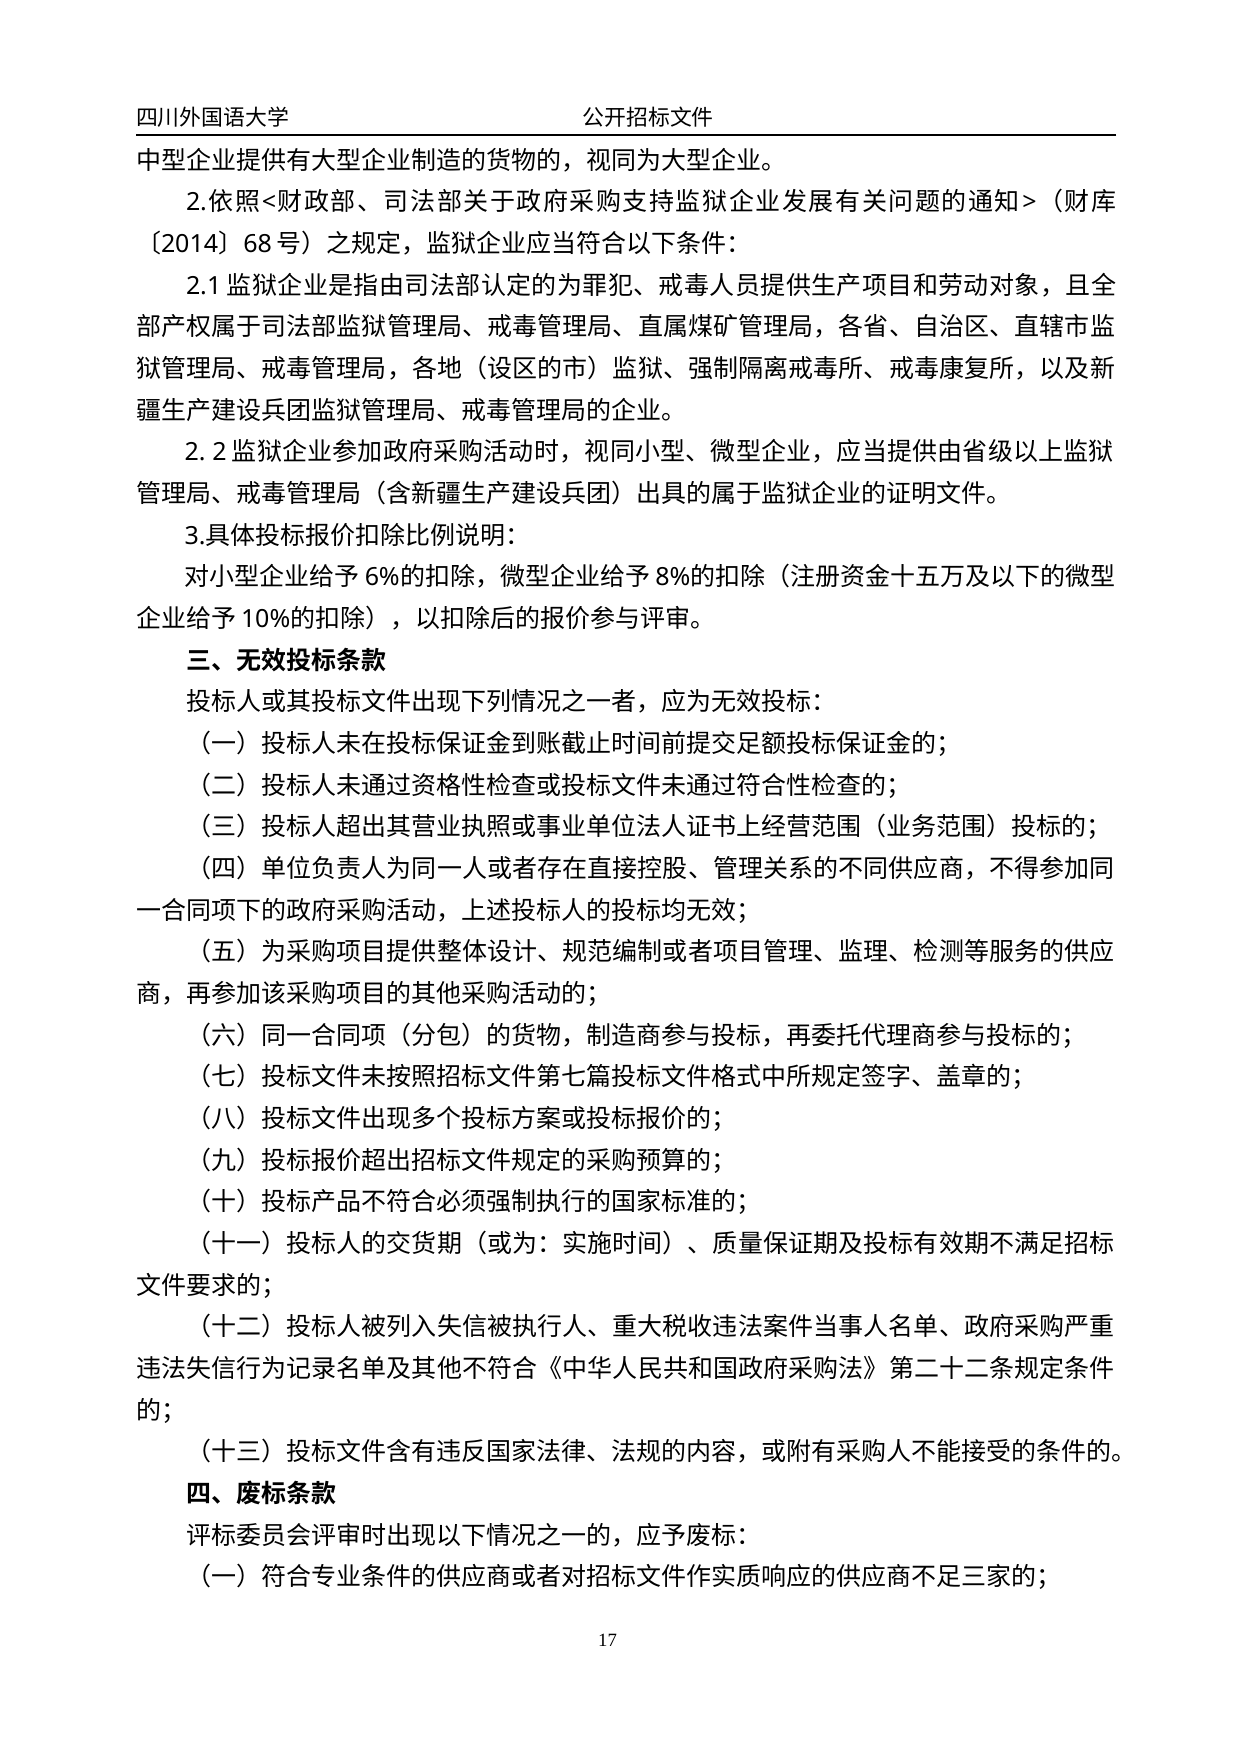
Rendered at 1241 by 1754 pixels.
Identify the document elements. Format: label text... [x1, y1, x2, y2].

subtitle 四、废标条款 [136, 1469, 1116, 1511]
text （二）投标人未通过资格性检查或投标文件未通过符合性检查的； [136, 761, 1116, 802]
text 对小型企业给予6%的扣除，微型企业给予8%的扣除（注册资金十五万及以下的微型企业给予10%的扣除），以扣除后的报价参与评审。 [136, 552, 1116, 636]
text 2. 2监狱企业参加政府采购活动时，视同小型、微型企业，应当提供由省级以上监狱管理局、戒毒管理局（含新疆生产建设兵团）出具的属于监狱企业的证明文件。 [136, 427, 1116, 511]
text 3.具体投标报价扣除比例说明： [136, 511, 1116, 552]
text （一）投标人未在投标保证金到账截止时间前提交足额投标保证金的； [136, 719, 1116, 761]
text （十）投标产品不符合必须强制执行的国家标准的； [136, 1177, 1116, 1219]
text （十一）投标人的交货期（或为：实施时间）、质量保证期及投标有效期不满足招标文件要求的； [136, 1219, 1116, 1302]
text 2.依照<财政部、司法部关于政府采购支持监狱企业发展有关问题的通知>（财库〔2014〕68号）之规定，监狱企业应当符合以下条件： [136, 177, 1116, 261]
text （一）符合专业条件的供应商或者对招标文件作实质响应的供应商不足三家的； [136, 1552, 1116, 1594]
text （十三）投标文件含有违反国家法律、法规的内容，或附有采购人不能接受的条件的。 [136, 1427, 1116, 1469]
text 投标人或其投标文件出现下列情况之一者，应为无效投标： [136, 677, 1116, 719]
text （六）同一合同项（分包）的货物，制造商参与投标，再委托代理商参与投标的； [136, 1011, 1116, 1052]
text （五）为采购项目提供整体设计、规范编制或者项目管理、监理、检测等服务的供应商，再参加该采购项目的其他采购活动的； [136, 927, 1116, 1011]
subtitle 三、无效投标条款 [136, 636, 1116, 677]
text （七）投标文件未按照招标文件第七篇投标文件格式中所规定签字、盖章的； [136, 1052, 1116, 1094]
text （三）投标人超出其营业执照或事业单位法人证书上经营范围（业务范围）投标的； [136, 802, 1116, 844]
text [136, 136, 1116, 177]
text （四）单位负责人为同一人或者存在直接控股、管理关系的不同供应商，不得参加同一合同项下的政府采购活动，上述投标人的投标均无效； [136, 844, 1116, 927]
text 评标委员会评审时出现以下情况之一的，应予废标： [136, 1511, 1116, 1552]
text （九）投标报价超出招标文件规定的采购预算的； [136, 1136, 1116, 1177]
text 2.1监狱企业是指由司法部认定的为罪犯、戒毒人员提供生产项目和劳动对象，且全部产权属于司法部监狱管理局、戒毒管理局、直属煤矿管理局，各省、自治区、直辖市监狱管理局、戒毒管理局，各地（设区的市）监狱、强制隔离戒毒所、戒毒康复所，以及新疆生产建设兵团监狱管理局、戒毒管理局的企业。 [136, 261, 1116, 427]
text （八）投标文件出现多个投标方案或投标报价的； [136, 1094, 1116, 1136]
text （十二）投标人被列入失信被执行人、重大税收违法案件当事人名单、政府采购严重违法失信行为记录名单及其他不符合《中华人民共和国政府采购法》第二十二条规定条件的； [136, 1302, 1116, 1427]
